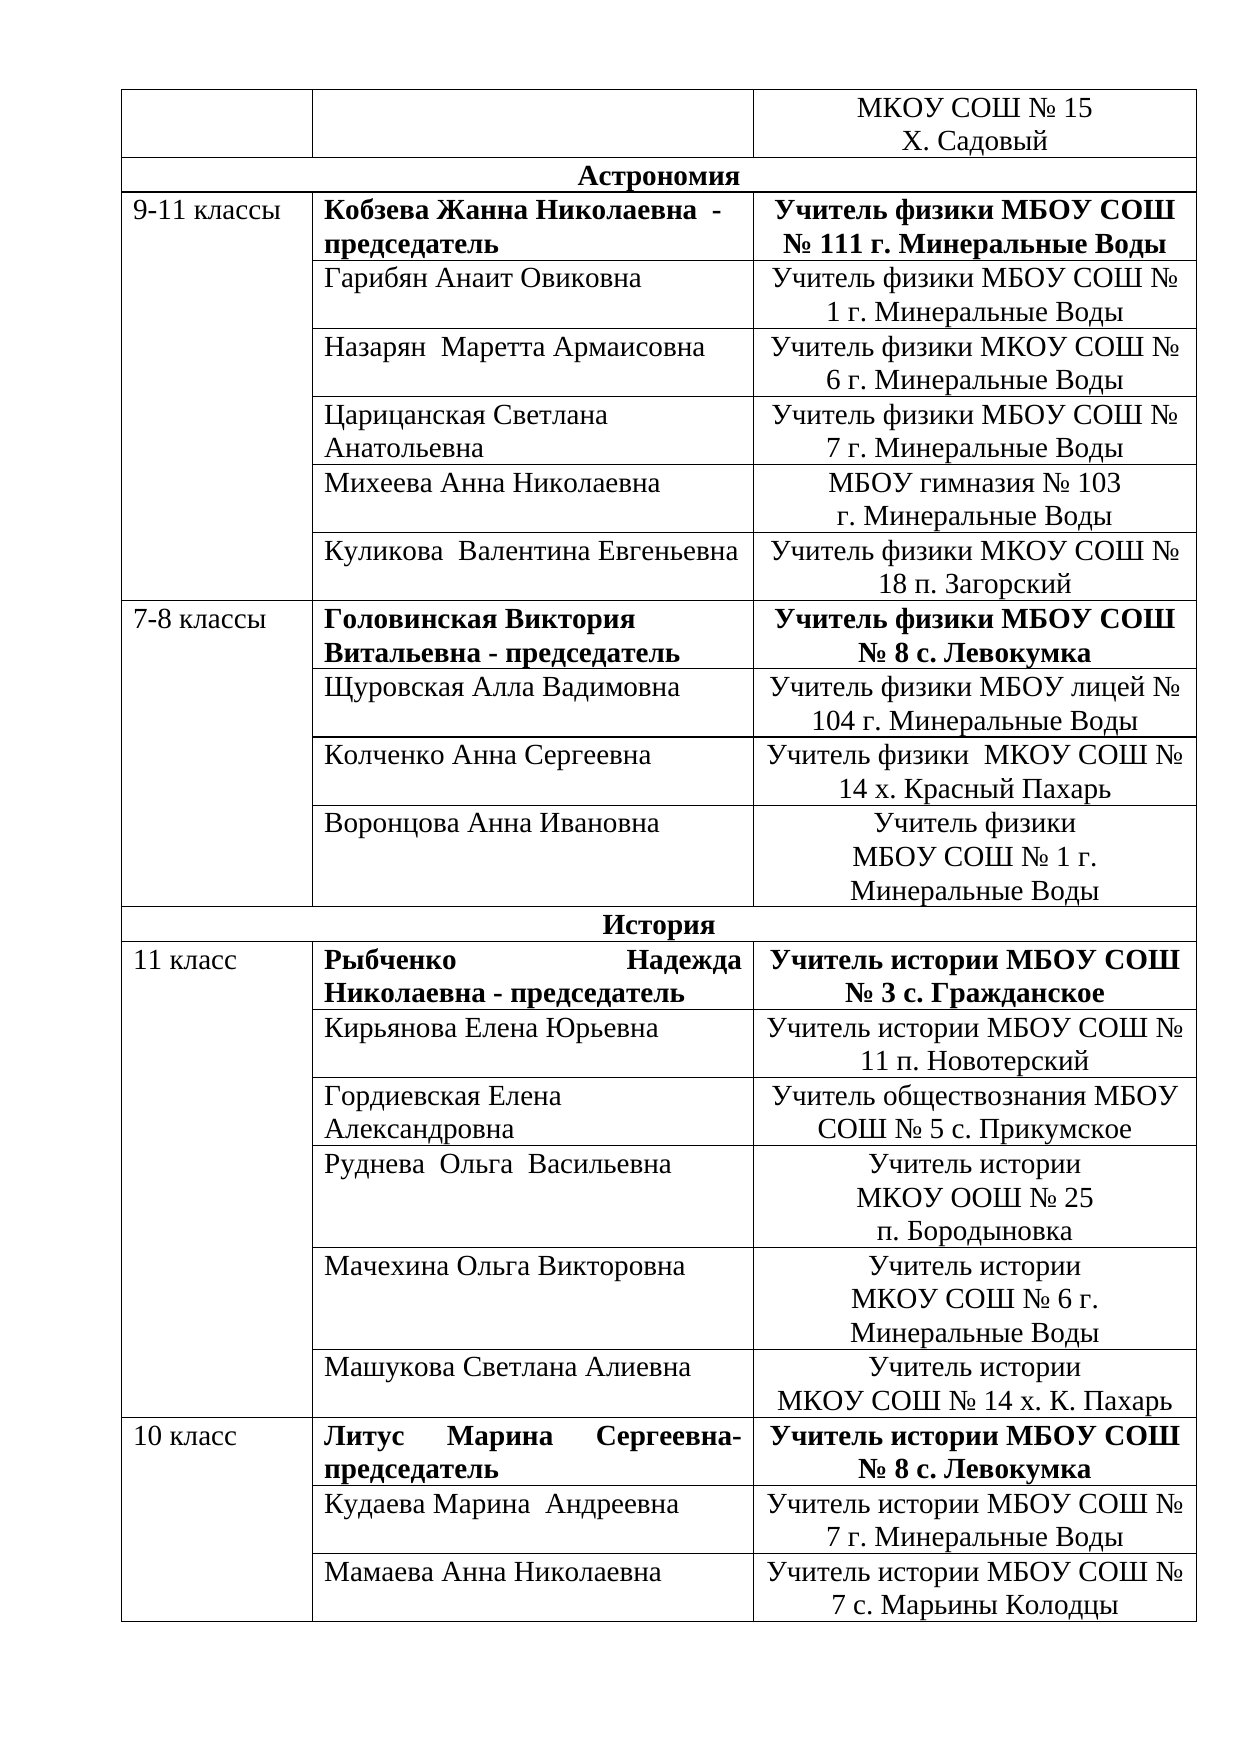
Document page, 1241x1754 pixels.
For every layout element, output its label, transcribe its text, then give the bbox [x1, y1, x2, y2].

table_cell Учитель обществознания МБОУ СОШ № 5 с. Прикумское [754, 1078, 1196, 1145]
table_cell Учитель истории МБОУ СОШ № 3 с. Гражданское [754, 942, 1196, 1009]
table_cell Учитель физики МКОУ СОШ № 6 г. Минеральные Воды [754, 329, 1196, 396]
table_cell Учитель истории МБОУ СОШ № 11 п. Новотерский [754, 1010, 1196, 1077]
table_cell Учитель физики МКОУ СОШ № 18 п. Загорский [754, 533, 1196, 600]
table_cell Учитель физики МБОУ СОШ № 111 г. Минеральные Воды [754, 193, 1196, 259]
table_cell Колченко Анна Сергеевна [313, 738, 753, 804]
table_cell Куликова Валентина Евгеньевна [313, 533, 753, 600]
table_cell Щуровская Алла Вадимовна [313, 669, 753, 736]
table_cell История [122, 907, 1196, 941]
table_cell Литус Марина Сергеевна- председатель [313, 1418, 753, 1485]
table_cell Учитель истории МКОУ СОШ № 14 х. К. Пахарь [754, 1350, 1196, 1417]
table_cell Учитель истории МБОУ СОШ № 8 с. Левокумка [754, 1418, 1196, 1485]
table_cell Головинская Виктория Витальевна - председатель [313, 601, 753, 668]
table_cell Кобзева Жанна Николаевна - председатель [313, 193, 753, 259]
table_cell Учитель истории МБОУ СОШ № 7 с. Марьины Колодцы [754, 1554, 1196, 1621]
table_cell 11 класс [122, 942, 312, 1417]
table_cell Учитель физики МБОУ СОШ № 1 г. Минеральные Воды [754, 806, 1196, 906]
table_cell Царицанская Светлана Анатольевна [313, 397, 753, 464]
table_cell 9-11 классы [122, 193, 312, 600]
table_cell Машукова Светлана Алиевна [313, 1350, 753, 1417]
table_cell МБОУ гимназия № 103 г. Минеральные Воды [754, 465, 1196, 532]
table_cell Кирьянова Елена Юрьевна [313, 1010, 753, 1077]
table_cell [313, 90, 753, 157]
table_cell Михеева Анна Николаевна [313, 465, 753, 532]
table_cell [754, 90, 1196, 157]
table_cell Учитель физики МБОУ СОШ № 7 г. Минеральные Воды [754, 397, 1196, 464]
table_cell Воронцова Анна Ивановна [313, 806, 753, 906]
table_cell Учитель физики МБОУ лицей № 104 г. Минеральные Воды [754, 669, 1196, 736]
table_cell Учитель физики МКОУ СОШ № 14 х. Красный Пахарь [754, 738, 1196, 804]
table_cell Учитель истории МКОУ СОШ № 6 г. Минеральные Воды [754, 1248, 1196, 1348]
table_cell Гордиевская Елена Александровна [313, 1078, 753, 1145]
table_cell Учитель физики МБОУ СОШ № 1 г. Минеральные Воды [754, 261, 1196, 328]
table_cell Руднева Ольга Васильевна [313, 1146, 753, 1247]
table_cell Кудаева Марина Андреевна [313, 1486, 753, 1553]
table_cell Учитель физики МБОУ СОШ № 8 с. Левокумка [754, 601, 1196, 668]
table_cell Мачехина Ольга Викторовна [313, 1248, 753, 1348]
table_cell Назарян Маретта Армаисовна [313, 329, 753, 396]
table_cell Мамаева Анна Николаевна [313, 1554, 753, 1621]
table_cell 7-8 классы [122, 601, 312, 906]
table_cell Гарибян Анаит Овиковна [313, 261, 753, 328]
table_cell Астрономия [122, 158, 1196, 191]
table_cell Учитель истории МБОУ СОШ № 7 г. Минеральные Воды [754, 1486, 1196, 1553]
table_cell Учитель истории МКОУ ООШ № 25 п. Бородыновка [754, 1146, 1196, 1247]
table_cell 10 класс [122, 1418, 312, 1621]
table_cell Рыбченко Надежда Николаевна - председатель [313, 942, 753, 1009]
